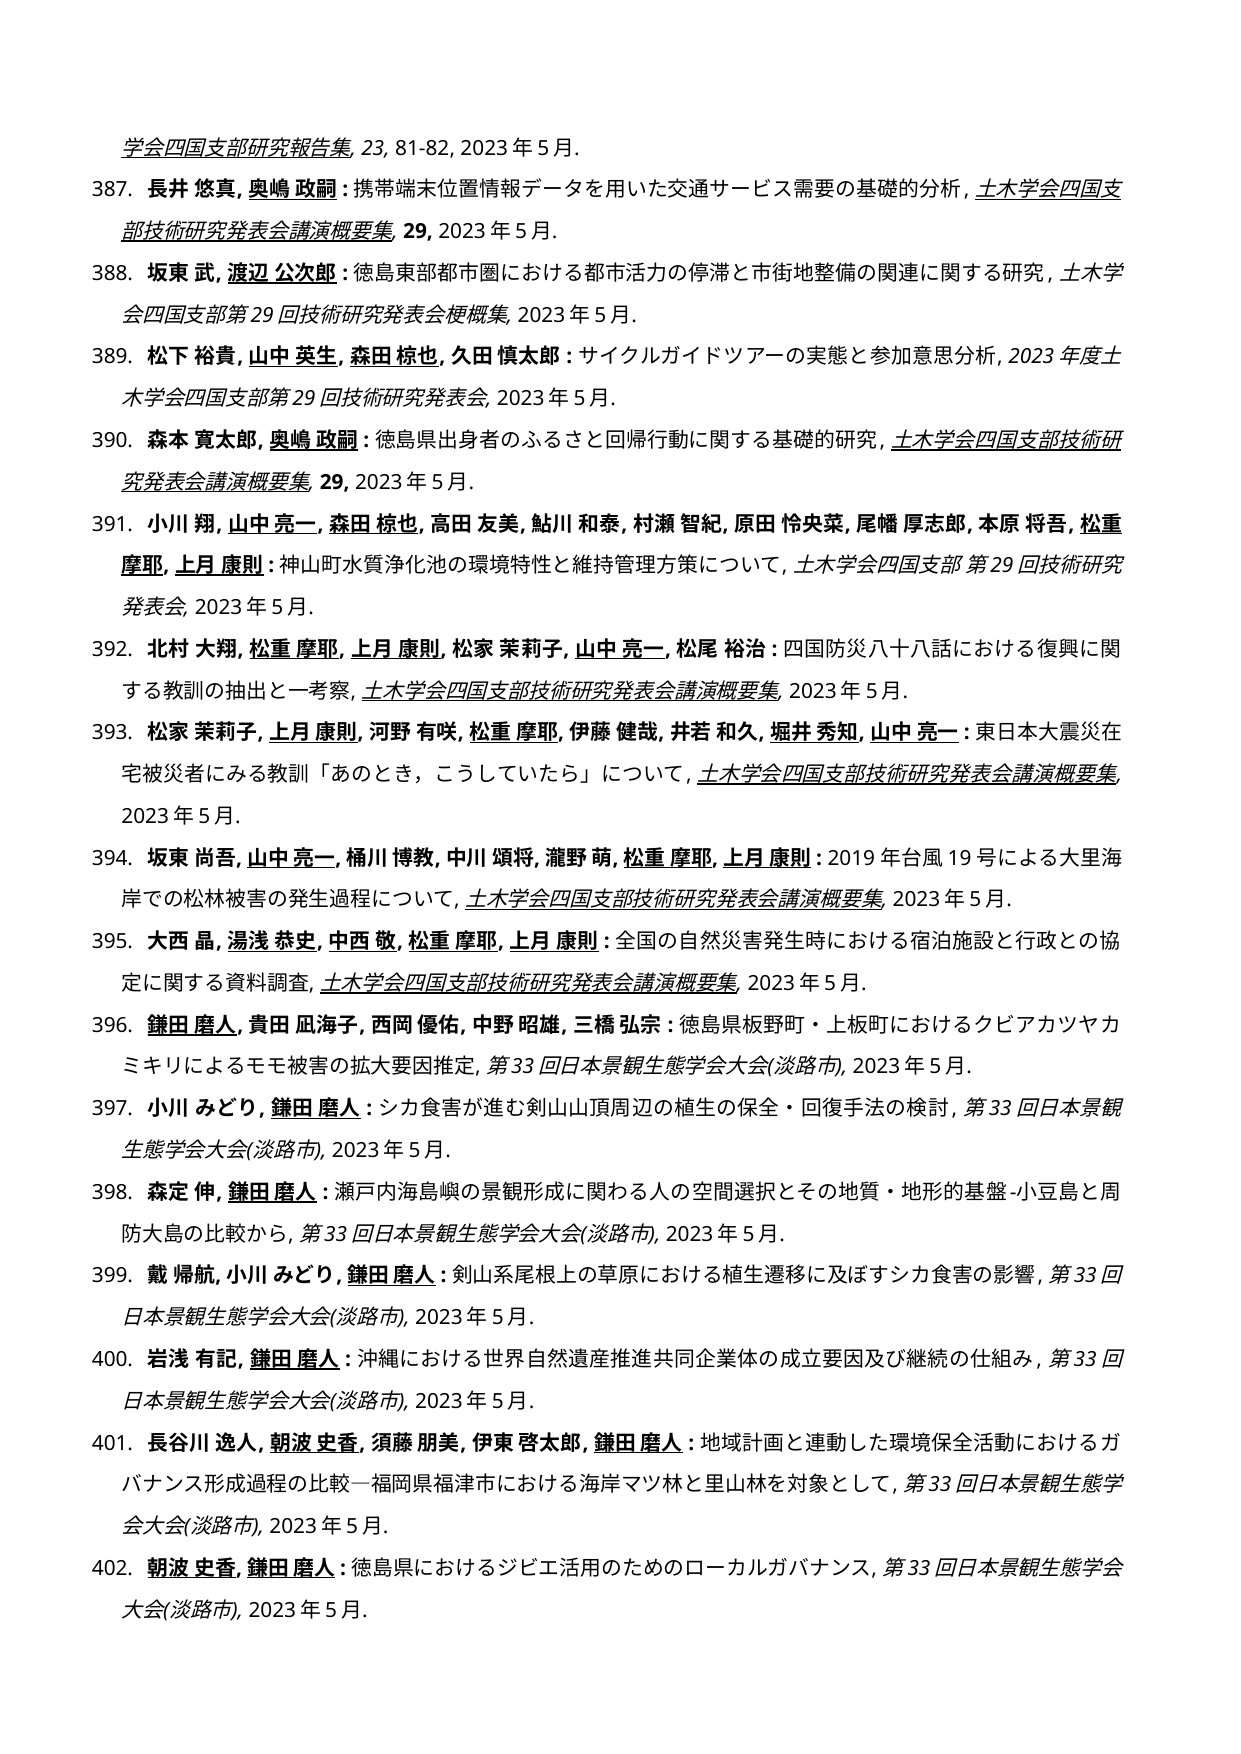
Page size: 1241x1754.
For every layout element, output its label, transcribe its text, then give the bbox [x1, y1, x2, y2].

list 岩浅 有記, 鎌田 磨人 : 沖縄における世界自然遺産推進共同企業体の成立要因及び継続の仕組み, 第33回日本景観生態学会大会(淡路市), 2023年5月. [92, 1336, 1122, 1420]
list 長谷川 逸人, 朝波 史香, 須藤 朋美, 伊東 啓太郎, 鎌田 磨人 : 地域計画と連動した環境保全活動におけるガバナンス形成過程の比較―福岡県福津市における海岸マツ林と里山林を対象として, 第33回日本景観生態学会大会(淡路市), 2023年5月. [92, 1420, 1122, 1545]
list 大西 晶, 湯浅 恭史, 中西 敬, 松重 摩耶, 上月 康則 : 全国の自然災害発生時における宿泊施設と行政との協定に関する資料調査, 土木学会四国支部技術研究発表会講演概要集, 2023年5月. [92, 919, 1122, 1002]
list 朝波 史香, 鎌田 磨人 : 徳島県におけるジビエ活用のためのローカルガバナンス, 第33回日本景観生態学会大会(淡路市), 2023年5月. [92, 1545, 1122, 1629]
list 坂東 尚吾, 山中 亮一, 桶川 博教, 中川 頌将, 瀧野 萌, 松重 摩耶, 上月 康則 : 2019 年台風 19 号による大里海岸での松林被害の発生過程について, 土木学会四国支部技術研究発表会講演概要集, 2023年5月. [92, 835, 1122, 919]
list 小川 みどり, 鎌田 磨人 : シカ食害が進む剣山山頂周辺の植生の保全・回復手法の検討, 第33回日本景観生態学会大会(淡路市), 2023年5月. [92, 1086, 1122, 1169]
list 鎌田 磨人, 貴田 凪海子, 西岡 優佑, 中野 昭雄, 三橋 弘宗 : 徳島県板野町・上板町におけるクビアカツヤカミキリによるモモ被害の拡大要因推定, 第33回日本景観生態学会大会(淡路市), 2023年5月. [92, 1002, 1122, 1086]
list 北村 大翔, 松重 摩耶, 上月 康則, 松家 茉莉子, 山中 亮一, 松尾 裕治 : 四国防災八十八話における復興に関する教訓の抽出と一考察, 土木学会四国支部技術研究発表会講演概要集, 2023年5月. [92, 626, 1122, 710]
list 松家 茉莉子, 上月 康則, 河野 有咲, 松重 摩耶, 伊藤 健哉, 井若 和久, 堀井 秀知, 山中 亮一 : 東日本大震災在宅被災者にみる教訓「あのとき，こうしていたら」について, 土木学会四国支部技術研究発表会講演概要集, 2023年5月. [92, 710, 1122, 835]
list 坂東 武, 渡辺 公次郎 : 徳島東部都市圏における都市活力の停滞と市街地整備の関連に関する研究, 土木学会四国支部第29回技術研究発表会梗概集, 2023年5月. [92, 250, 1122, 334]
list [92, 125, 1122, 167]
list 森本 寛太郎, 奥嶋 政嗣 : 徳島県出身者のふるさと回帰行動に関する基礎的研究, 土木学会四国支部技術研究発表会講演概要集, 29, 2023年5月. [92, 417, 1122, 501]
list 松下 裕貴, 山中 英生, 森田 椋也, 久田 慎太郎 : サイクルガイドツアーの実態と参加意思分析, 2023年度土木学会四国支部第29回技術研究発表会, 2023年5月. [92, 334, 1122, 417]
list 小川 翔, 山中 亮一, 森田 椋也, 高田 友美, 鮎川 和泰, 村瀬 智紀, 原田 怜央菜, 尾幡 厚志郎, 本原 将吾, 松重 摩耶, 上月 康則 : 神山町水質浄化池の環境特性と維持管理方策について, 土木学会四国支部 第29回技術研究発表会, 2023年5月. [92, 501, 1122, 626]
list 森定 伸, 鎌田 磨人 : 瀬戸内海島嶼の景観形成に関わる人の空間選択とその地質・地形的基盤-小豆島と周防大島の比較から, 第33回日本景観生態学会大会(淡路市), 2023年5月. [92, 1169, 1122, 1253]
list 戴 帰航, 小川 みどり, 鎌田 磨人 : 剣山系尾根上の草原における植生遷移に及ぼすシカ食害の影響, 第33回日本景観生態学会大会(淡路市), 2023年5月. [92, 1253, 1122, 1336]
list 長井 悠真, 奥嶋 政嗣 : 携帯端末位置情報データを用いた交通サービス需要の基礎的分析, 土木学会四国支部技術研究発表会講演概要集, 29, 2023年5月. [92, 167, 1122, 250]
